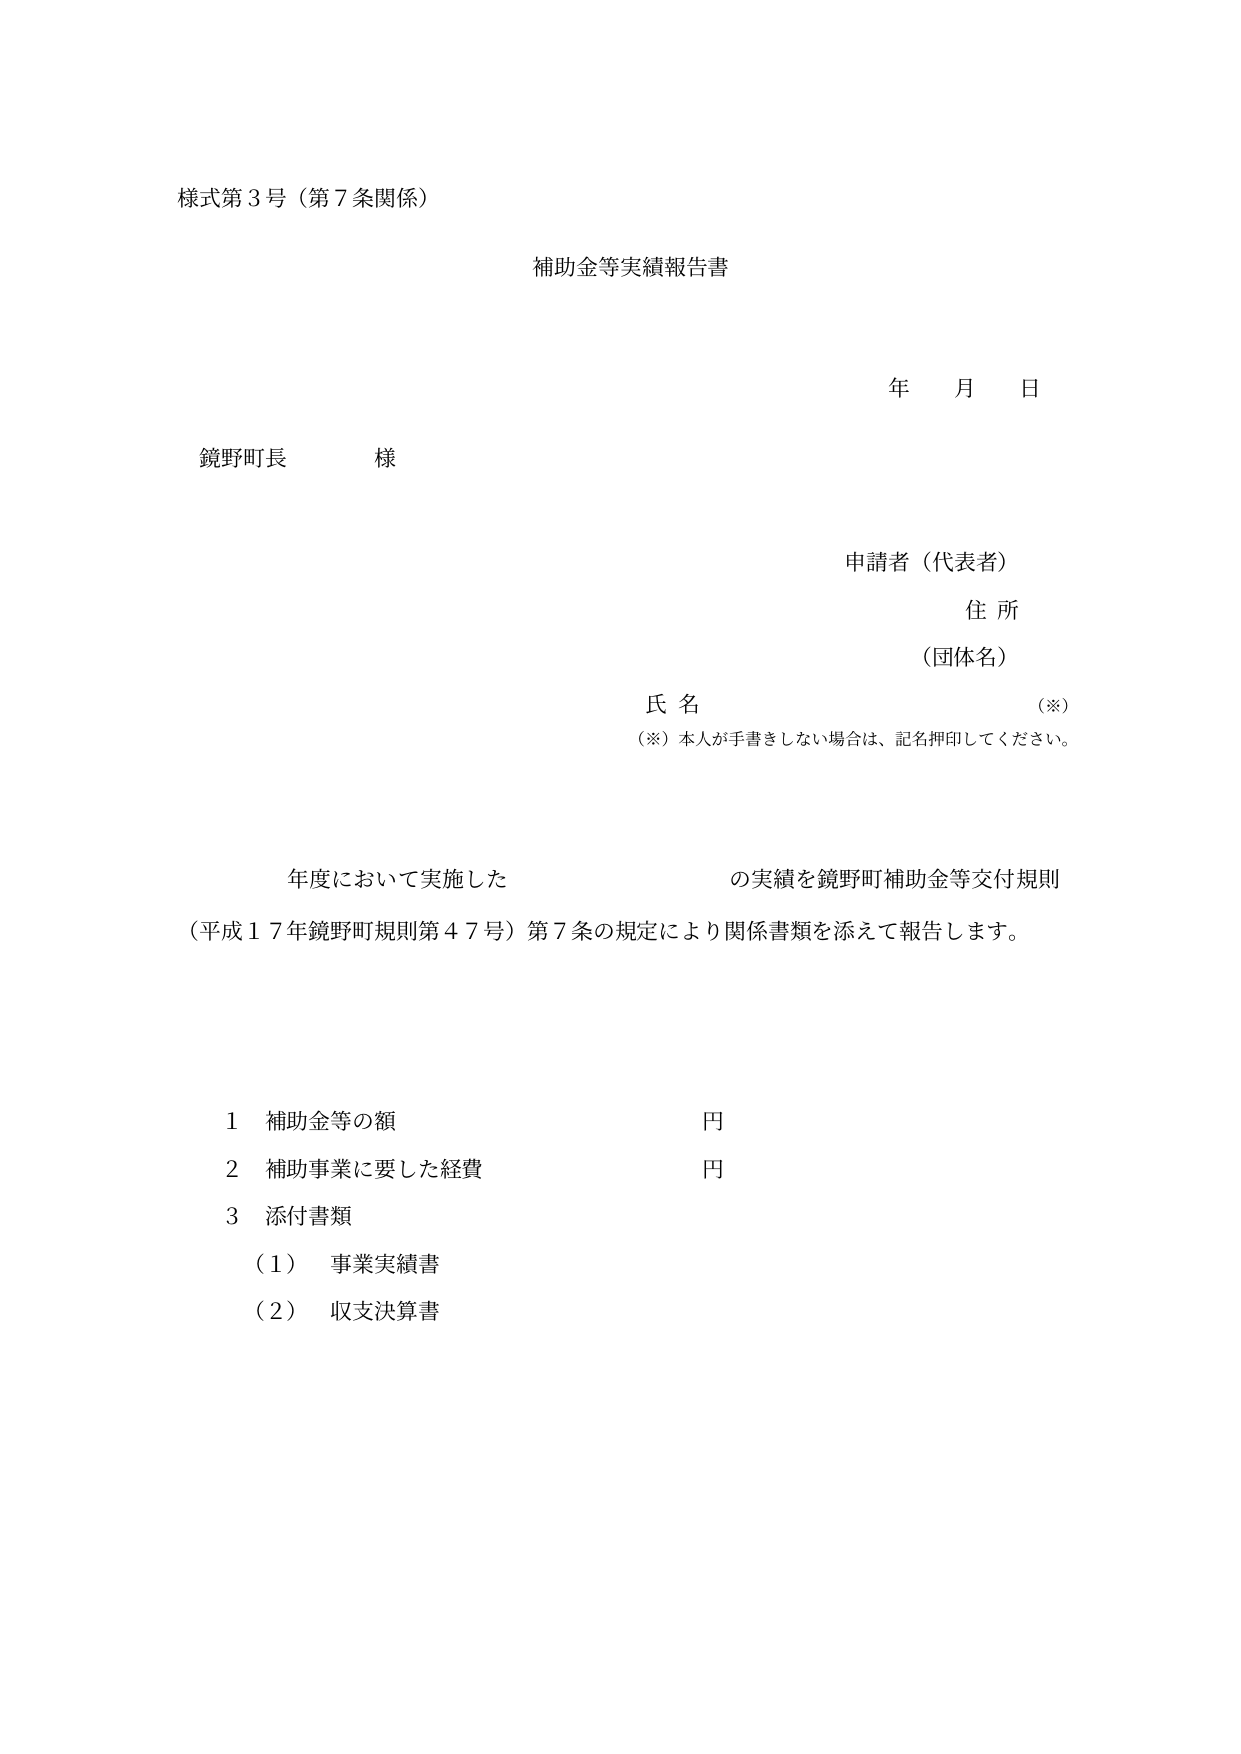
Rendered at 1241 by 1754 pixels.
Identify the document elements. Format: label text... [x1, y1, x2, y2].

text （※）本人が手書きしない場合は、記名押印してください。 [177, 721, 1078, 756]
text １ 補助金等の額 円 [177, 1103, 1063, 1138]
text 年度において実施した の実績を鏡野町補助金等交付規則（平成１７年鏡野町規則第４７号）第７条の規定により関係書類を添えて報告します。 [177, 860, 1063, 948]
text ２ 補助事業に要した経費 円 [177, 1150, 1063, 1185]
text 年 月 日 [177, 369, 1041, 404]
text 様式第３号（第７条関係） [177, 179, 1063, 214]
text ３ 添付書類 [177, 1198, 1063, 1233]
text 住所 [177, 591, 1019, 626]
text 鏡野町長 様 [177, 439, 1063, 474]
text （団体名） [177, 638, 1019, 673]
text （１） 事業実績書 [177, 1245, 1063, 1280]
text 氏名 （※） [177, 686, 1078, 721]
text 申請者（代表者） [177, 544, 1019, 579]
text （２） 収支決算書 [177, 1292, 1063, 1327]
text 補助金等実績報告書 [199, 249, 1063, 284]
